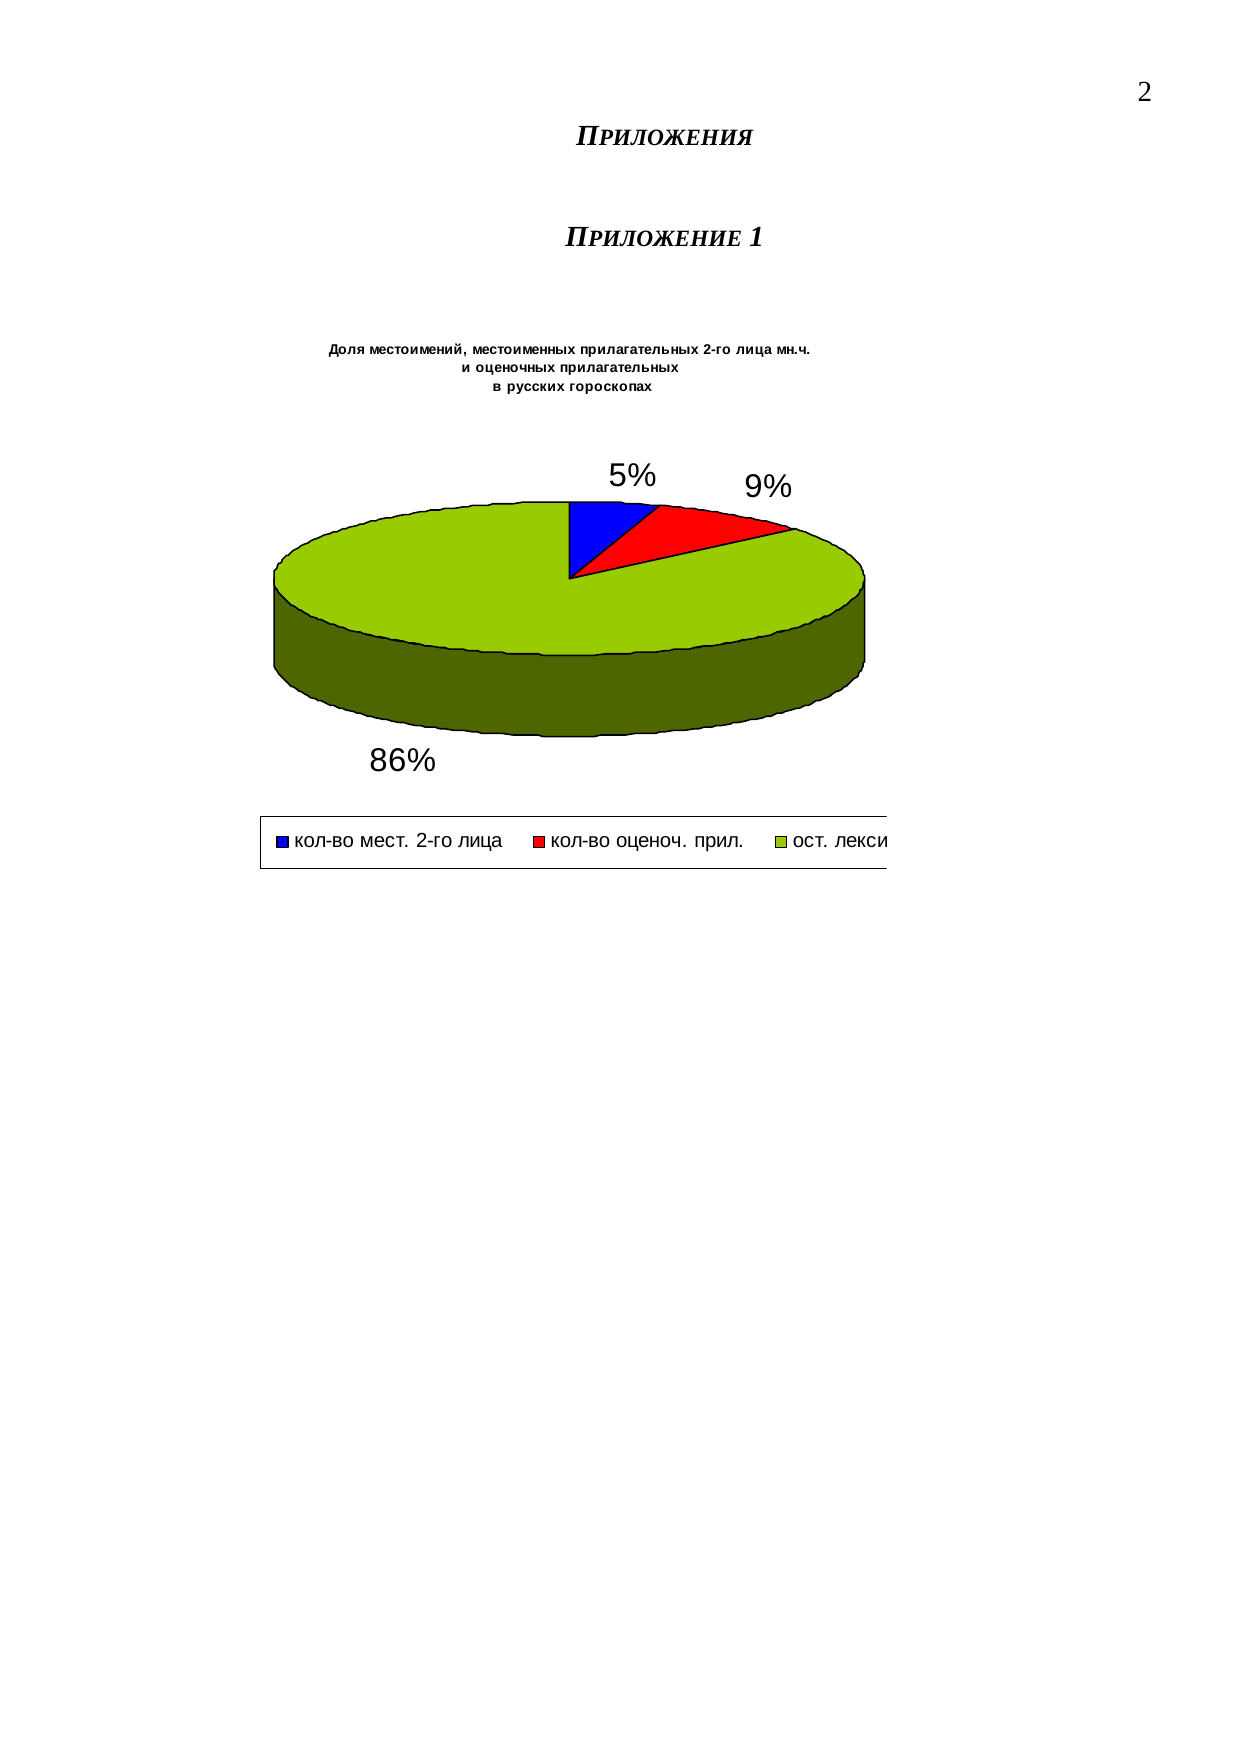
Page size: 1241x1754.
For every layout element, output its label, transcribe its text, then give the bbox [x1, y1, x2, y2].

text Приложение 1 [177, 219, 1152, 252]
subtitle Приложения [177, 118, 1152, 152]
